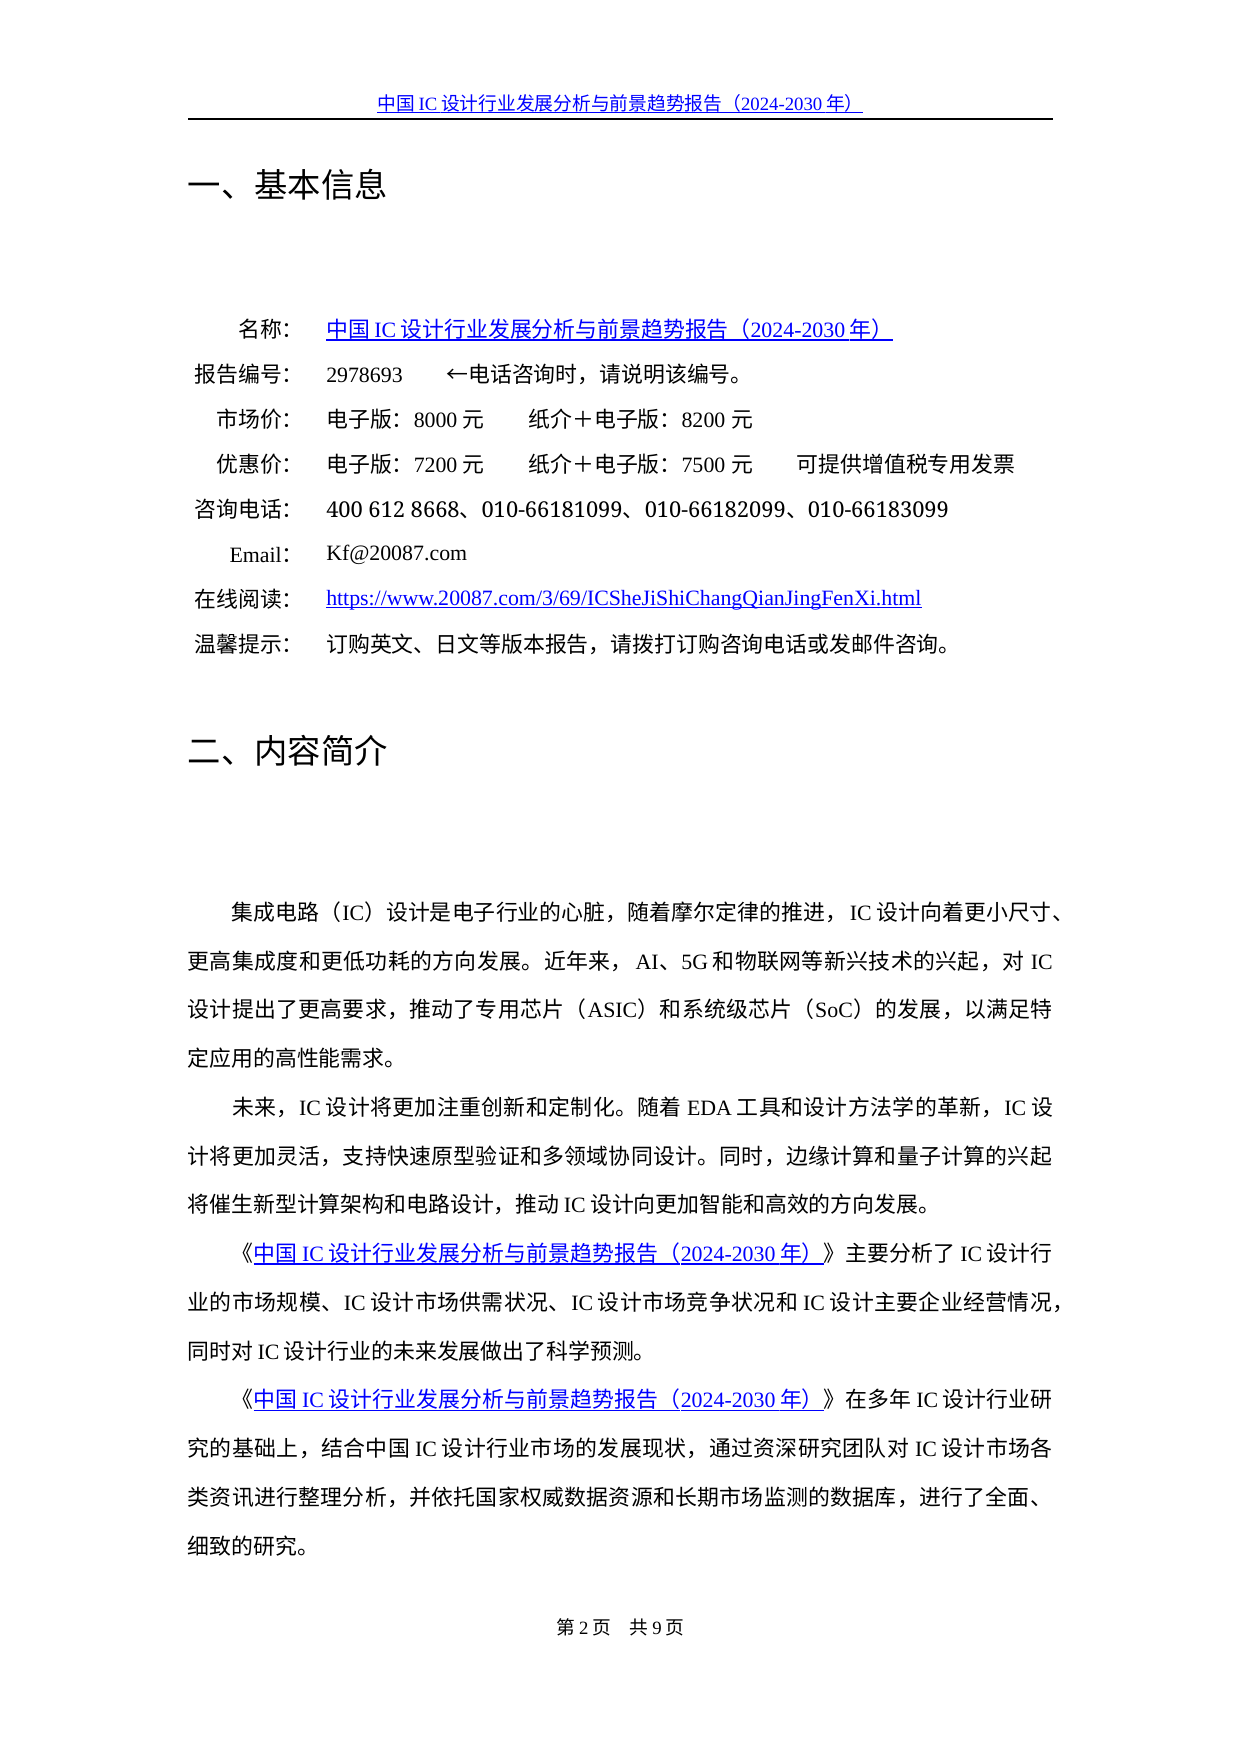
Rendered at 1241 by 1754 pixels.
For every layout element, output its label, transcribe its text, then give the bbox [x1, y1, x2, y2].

table_header 名称： [167, 312, 315, 357]
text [187, 894, 1053, 1561]
table_cell [315, 582, 1073, 627]
table_header 中国IC设计行业发展分析与前景趋势报告（2024-2030年） [315, 312, 1073, 357]
table_cell 在线阅读： [167, 582, 315, 627]
table_cell 温馨提示： [167, 627, 315, 672]
table_cell 电子版：8000 元 纸介＋电子版：8200 元 [315, 402, 1073, 447]
table_cell 优惠价： [167, 447, 315, 492]
title 二、内容简介 [187, 717, 1053, 782]
table_cell 报告编号： [167, 357, 315, 402]
table_cell Kf@20087.com [315, 537, 1073, 582]
table_cell 咨询电话： [167, 492, 315, 537]
table_cell 市场价： [167, 402, 315, 447]
table_cell 订购英文、日文等版本报告，请拨打订购咨询电话或发邮件咨询。 [315, 627, 1073, 672]
table_cell 400 612 8668、010-66181099、010-66182099、010-66183099 [315, 492, 1073, 537]
table_cell 2978693 ←电话咨询时，请说明该编号。 [315, 357, 1073, 402]
table_cell 电子版：7200 元 纸介＋电子版：7500 元 可提供增值税专用发票 [315, 447, 1073, 492]
table_cell Email： [167, 537, 315, 582]
title 一、基本信息 [187, 150, 1053, 215]
